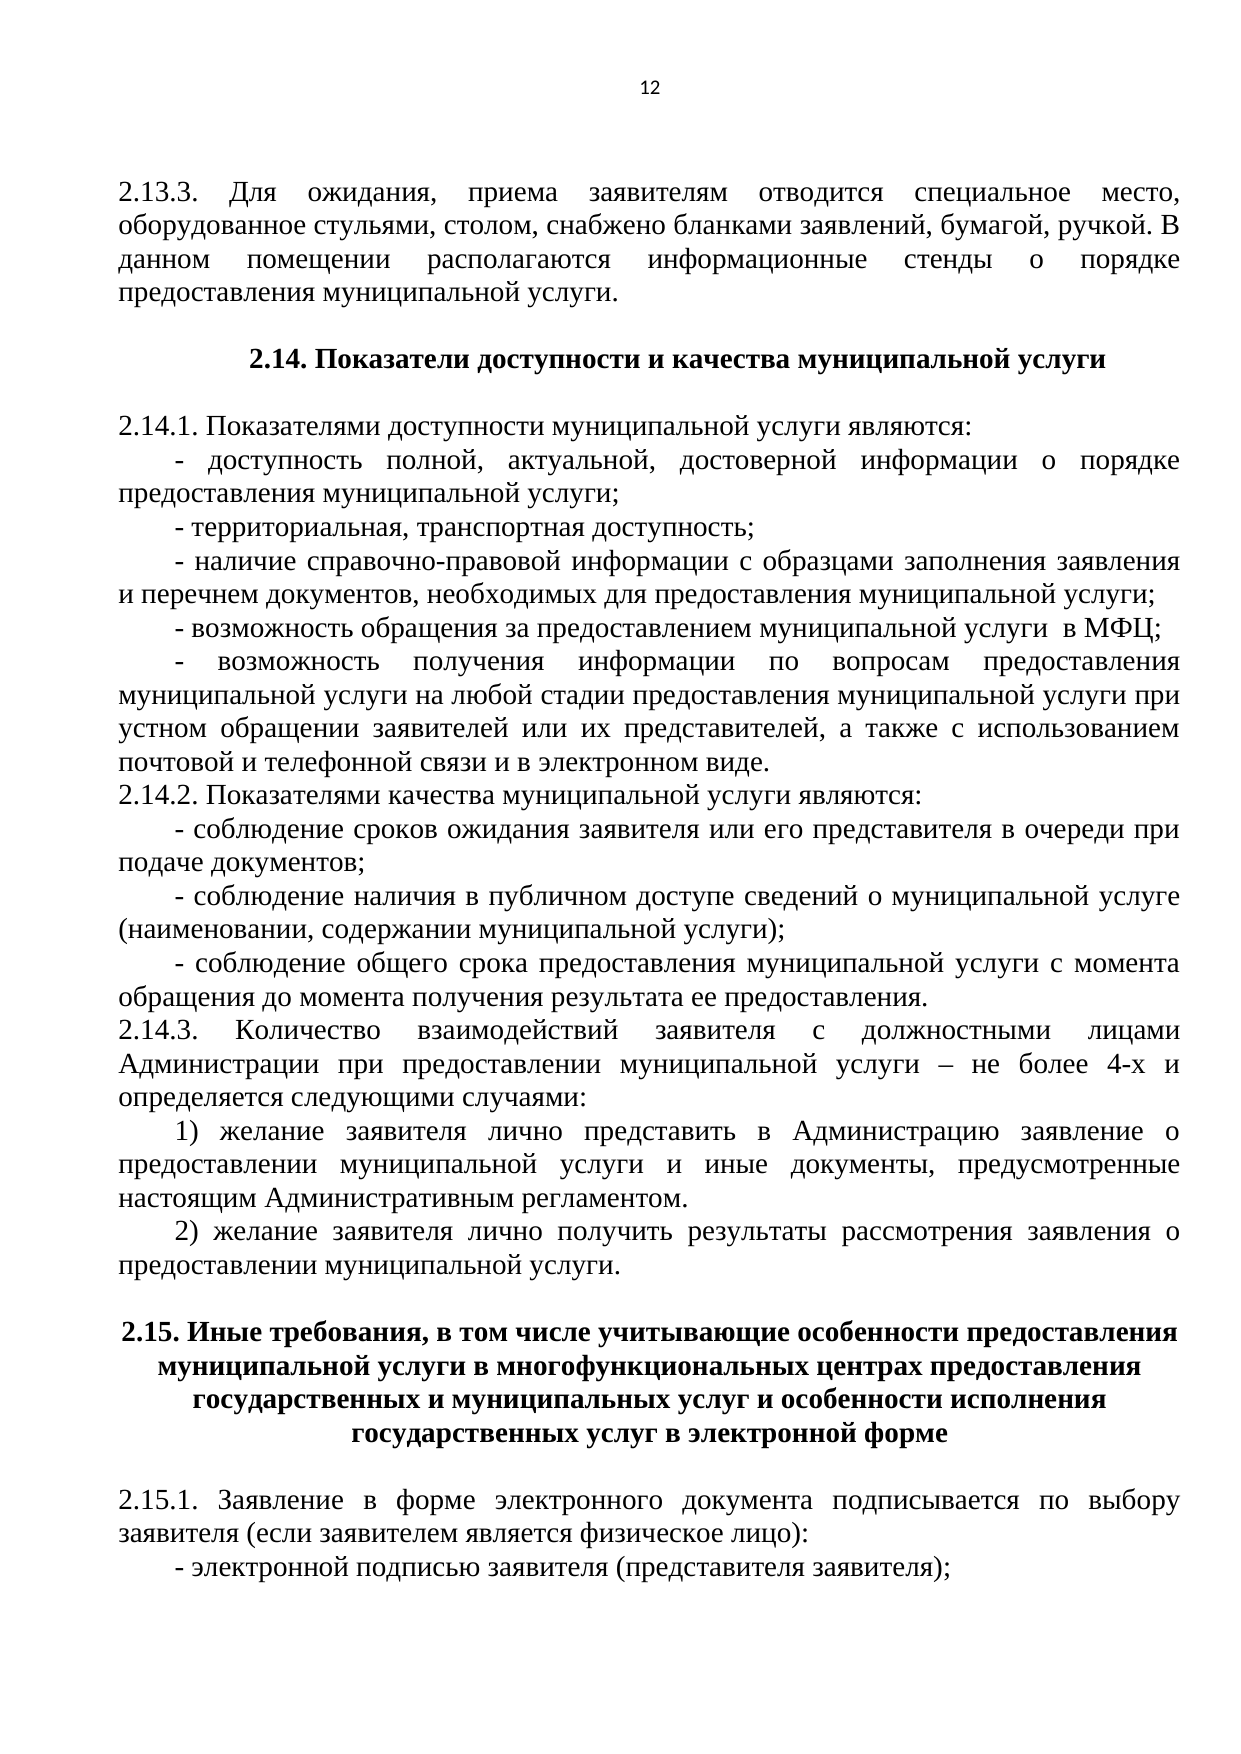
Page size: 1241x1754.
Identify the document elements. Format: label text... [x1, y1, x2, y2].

text 2.14. Показатели доступности и качества муниципальной услуги [118, 341, 1181, 375]
text - соблюдение общего срока предоставления муниципальной услуги с момента обращения до момента получения результата ее предоставления. [118, 945, 1181, 1012]
text 2) желание заявителя лично получить результаты рассмотрения заявления о предоставлении муниципальной услуги. [118, 1213, 1181, 1281]
text - соблюдение наличия в публичном доступе сведений о муниципальной услуге (наименовании, содержании муниципальной услуги); [118, 878, 1181, 945]
text - соблюдение сроков ожидания заявителя или его представителя в очереди при подаче документов; [118, 811, 1181, 878]
text 1) желание заявителя лично представить в Администрацию заявление о предоставлении муниципальной услуги и иные документы, предусмотренные настоящим Административным регламентом. [118, 1113, 1181, 1213]
text - наличие справочно-правовой информации с образцами заполнения заявления и перечнем документов, необходимых для предоставления муниципальной услуги; [118, 543, 1181, 610]
text - электронной подписью заявителя (представителя заявителя); [118, 1549, 1181, 1582]
text 2.15.1. Заявление в форме электронного документа подписывается по выбору заявителя (если заявителем является физическое лицо): [118, 1482, 1181, 1549]
text 2.14.3. Количество взаимодействий заявителя с должностными лицами Администрации при предоставлении муниципальной услуги – не более 4-х и определяется следующими случаями: [118, 1012, 1181, 1113]
text 2.15. Иные требования, в том числе учитывающие особенности предоставления муниципальной услуги в многофункциональных центрах предоставления [118, 1314, 1181, 1381]
text - доступность полной, актуальной, достоверной информации о порядке предоставления муниципальной услуги; [118, 442, 1181, 509]
text 2.14.1. Показателями доступности муниципальной услуги являются: [118, 408, 1181, 442]
text - возможность обращения за предоставлением муниципальной услуги в МФЦ; [118, 610, 1181, 643]
text - возможность получения информации по вопросам предоставления муниципальной услуги на любой стадии предоставления муниципальной услуги при устном обращении заявителей или их представителей, а также с использованием почтовой и телефонной связи и в электронном виде. [118, 643, 1181, 777]
text государственных и муниципальных услуг и особенности исполнения государственных услуг в электронной форме [118, 1381, 1181, 1448]
text 2.14.2. Показателями качества муниципальной услуги являются: [118, 777, 1181, 811]
text - территориальная, транспортная доступность; [118, 509, 1181, 543]
text 2.13.3. Для ожидания, приема заявителям отводится специальное место, оборудованное стульями, столом, снабжено бланками заявлений, бумагой, ручкой. В данном помещении располагаются информационные стенды о порядке предоставления муниципальной услуги. [118, 174, 1181, 308]
